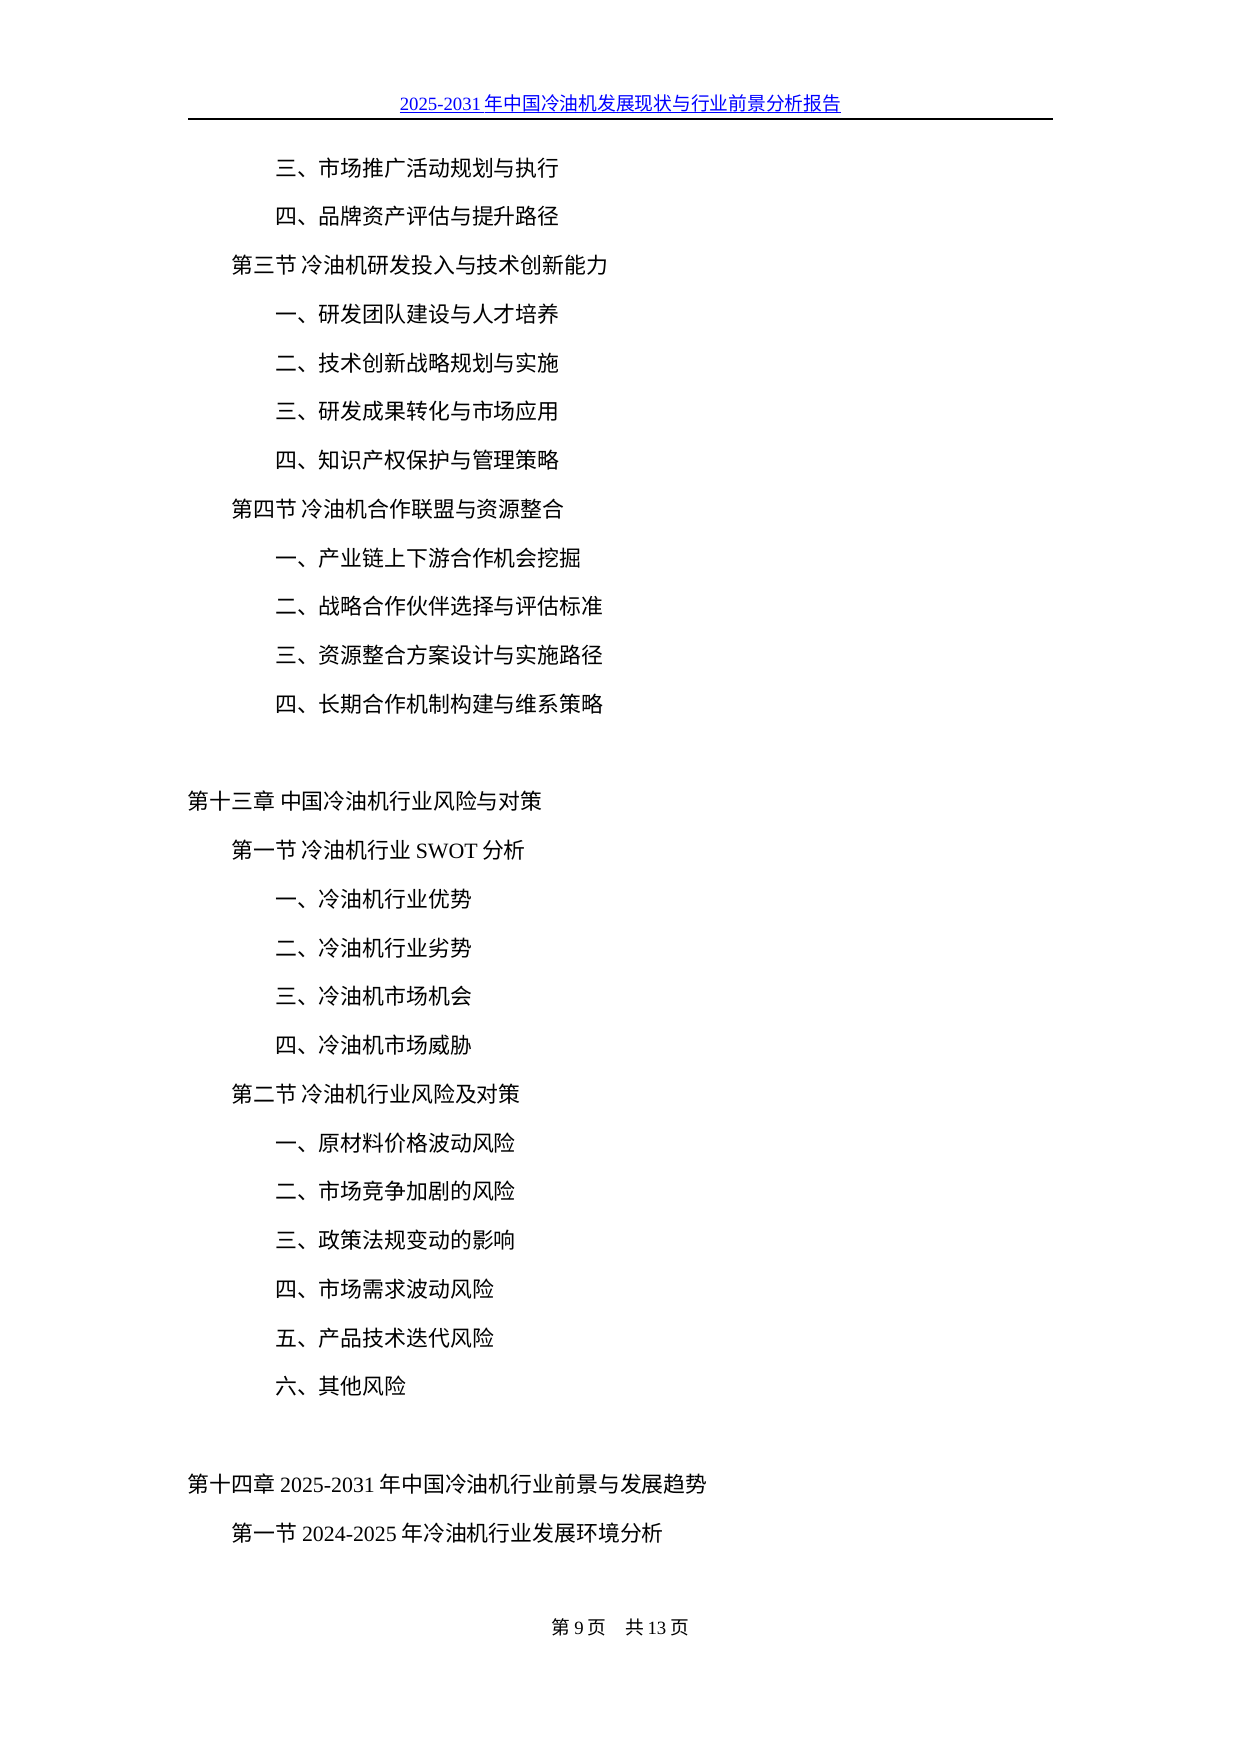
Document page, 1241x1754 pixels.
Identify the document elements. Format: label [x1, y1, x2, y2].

text [187, 150, 1053, 1548]
